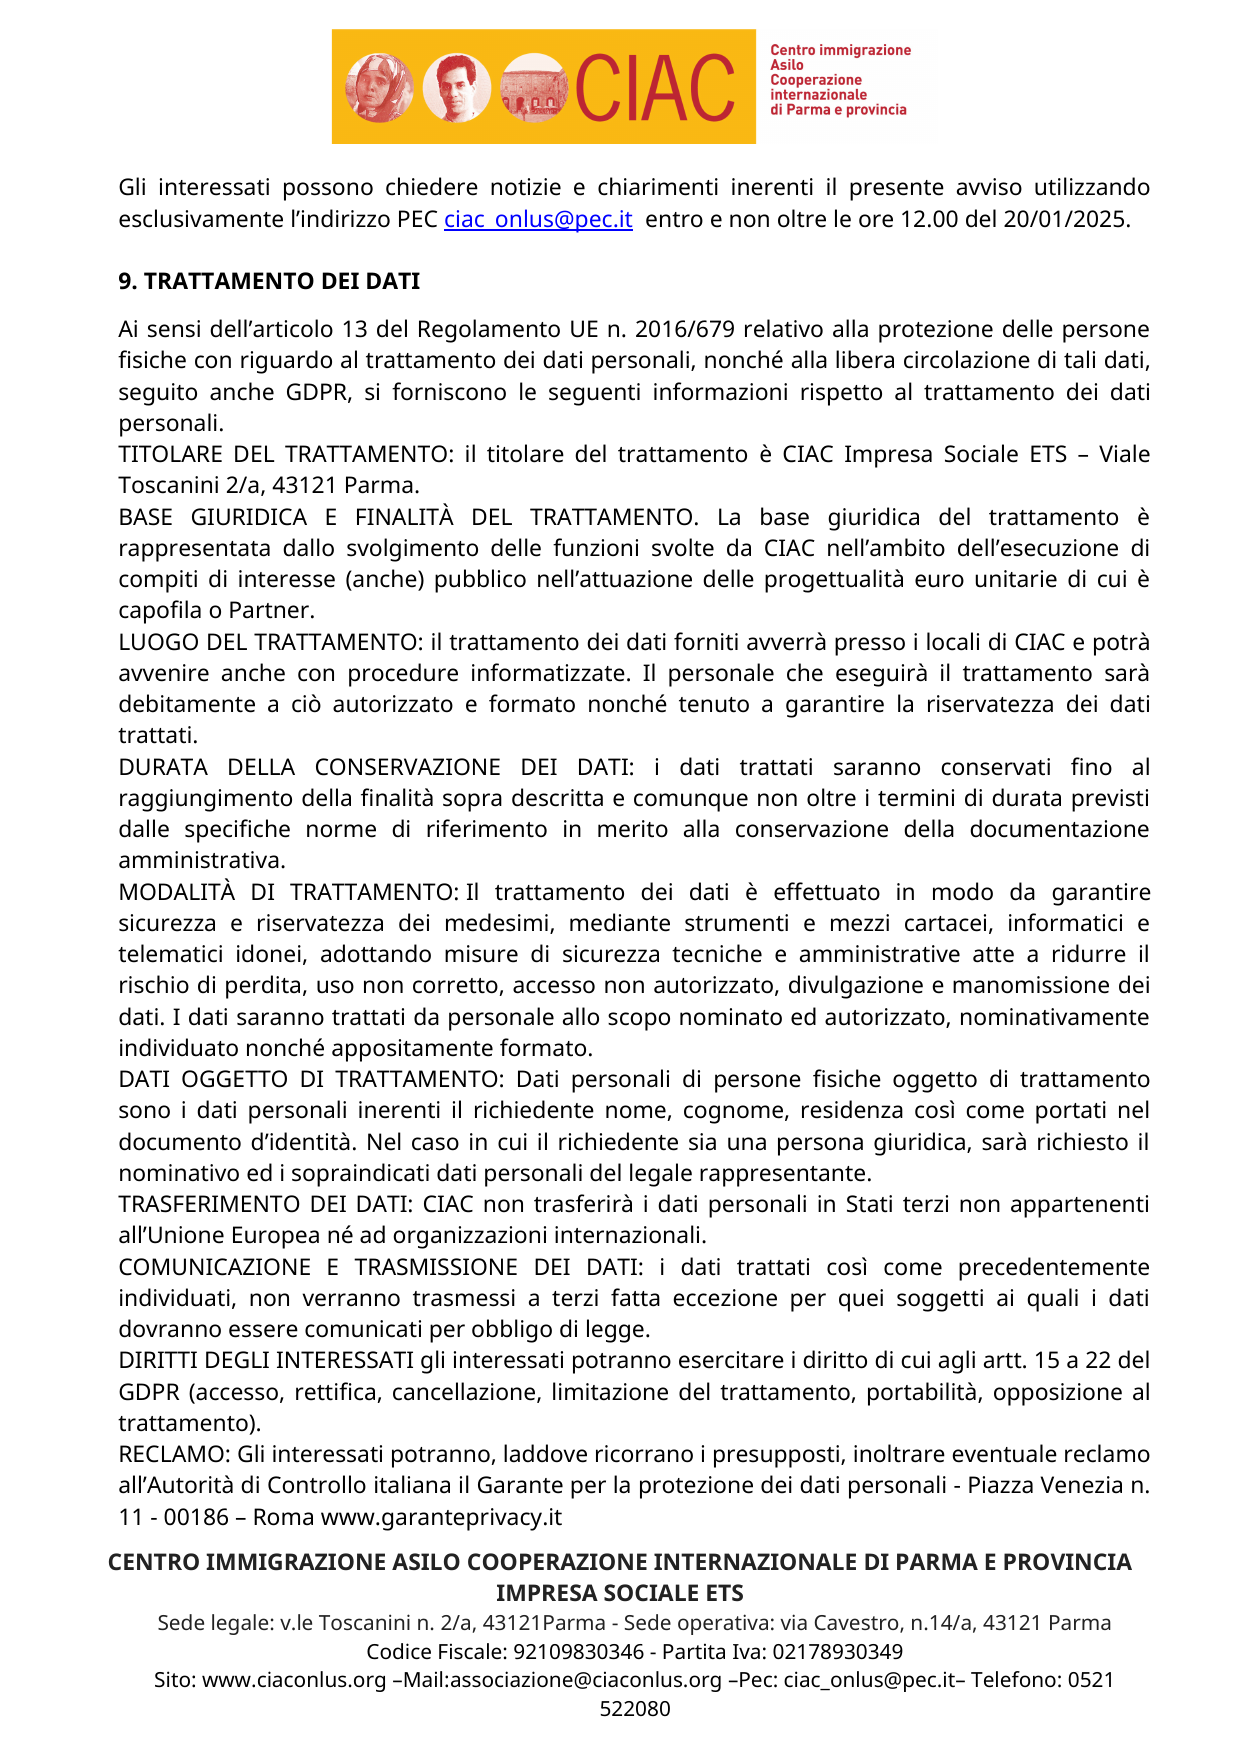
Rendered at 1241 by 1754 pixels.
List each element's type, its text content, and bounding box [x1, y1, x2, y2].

text MODALITÀ DI TRATTAMENTO: Il trattamento dei dati è effettuato in modo da garantire sicurezza e riservatezza dei medesimi, mediante strumenti e mezzi cartacei, informatici e telematici idonei, adottando misure di sicurezza tecniche e amministrative atte a ridurre il rischio di perdita, uso non corretto, accesso non autorizzato, divulgazione e manomissione dei dati. I dati saranno trattati da personale allo scopo nominato ed autorizzato, nominativamente individuato nonché appositamente formato. [118, 876, 1152, 1063]
text DATI OGGETTO DI TRATTAMENTO: Dati personali di persone fisiche oggetto di trattamento sono i dati personali inerenti il richiedente nome, cognome, residenza così come portati nel documento d’identità. Nel caso in cui il richiedente sia una persona giuridica, sarà richiesto il nominativo ed i sopraindicati dati personali del legale rappresentante. [118, 1063, 1152, 1188]
text RECLAMO: Gli interessati potranno, laddove ricorrano i presupposti, inoltrare eventuale reclamo all’Autorità di Controllo italiana il Garante per la protezione dei dati personali - Piazza Venezia n. 11 - 00186 – Roma www.garanteprivacy.it [118, 1438, 1152, 1532]
picture [331, 29, 939, 144]
text Gli interessati possono chiedere notizie e chiarimenti inerenti il presente avviso utilizzando esclusivamente l’indirizzo PEC ciac_onlus@pec.it entro e non oltre le ore 12.00 del 20/01/2025. [118, 171, 1152, 234]
text DIRITTI DEGLI INTERESSATI gli interessati potranno esercitare i diritto di cui agli artt. 15 a 22 del GDPR (accesso, rettifica, cancellazione, limitazione del trattamento, portabilità, opposizione al trattamento). [118, 1344, 1152, 1438]
text LUOGO DEL TRATTAMENTO: il trattamento dei dati forniti avverrà presso i locali di CIAC e potrà avvenire anche con procedure informatizzate. Il personale che eseguirà il trattamento sarà debitamente a ciò autorizzato e formato nonché tenuto a garantire la riservatezza dei dati trattati. [118, 626, 1152, 751]
text TRASFERIMENTO DEI DATI: CIAC non trasferirà i dati personali in Stati terzi non appartenenti all’Unione Europea né ad organizzazioni internazionali. [118, 1188, 1152, 1251]
text TITOLARE DEL TRATTAMENTO: il titolare del trattamento è CIAC Impresa Sociale ETS – Viale Toscanini 2/a, 43121 Parma. [118, 438, 1152, 501]
text DURATA DELLA CONSERVAZIONE DEI DATI: i dati trattati saranno conservati fino al raggiungimento della finalità sopra descritta e comunque non oltre i termini di durata previsti dalle specifiche norme di riferimento in merito alla conservazione della documentazione amministrativa. [118, 751, 1152, 876]
text 9. TRATTAMENTO DEI DATI [118, 265, 1152, 296]
text COMUNICAZIONE E TRASMISSIONE DEI DATI: i dati trattati così come precedentemente individuati, non verranno trasmessi a terzi fatta eccezione per quei soggetti ai quali i dati dovranno essere comunicati per obbligo di legge. [118, 1251, 1152, 1344]
text Ai sensi dell’articolo 13 del Regolamento UE n. 2016/679 relativo alla protezione delle persone fisiche con riguardo al trattamento dei dati personali, nonché alla libera circolazione di tali dati, seguito anche GDPR, si forniscono le seguenti informazioni rispetto al trattamento dei dati personali. [118, 313, 1152, 438]
text BASE GIURIDICA E FINALITÀ DEL TRATTAMENTO. La base giuridica del trattamento è rappresentata dallo svolgimento delle funzioni svolte da CIAC nell’ambito dell’esecuzione di compiti di interesse (anche) pubblico nell’attuazione delle progettualità euro unitarie di cui è capofila o Partner. [118, 501, 1152, 626]
